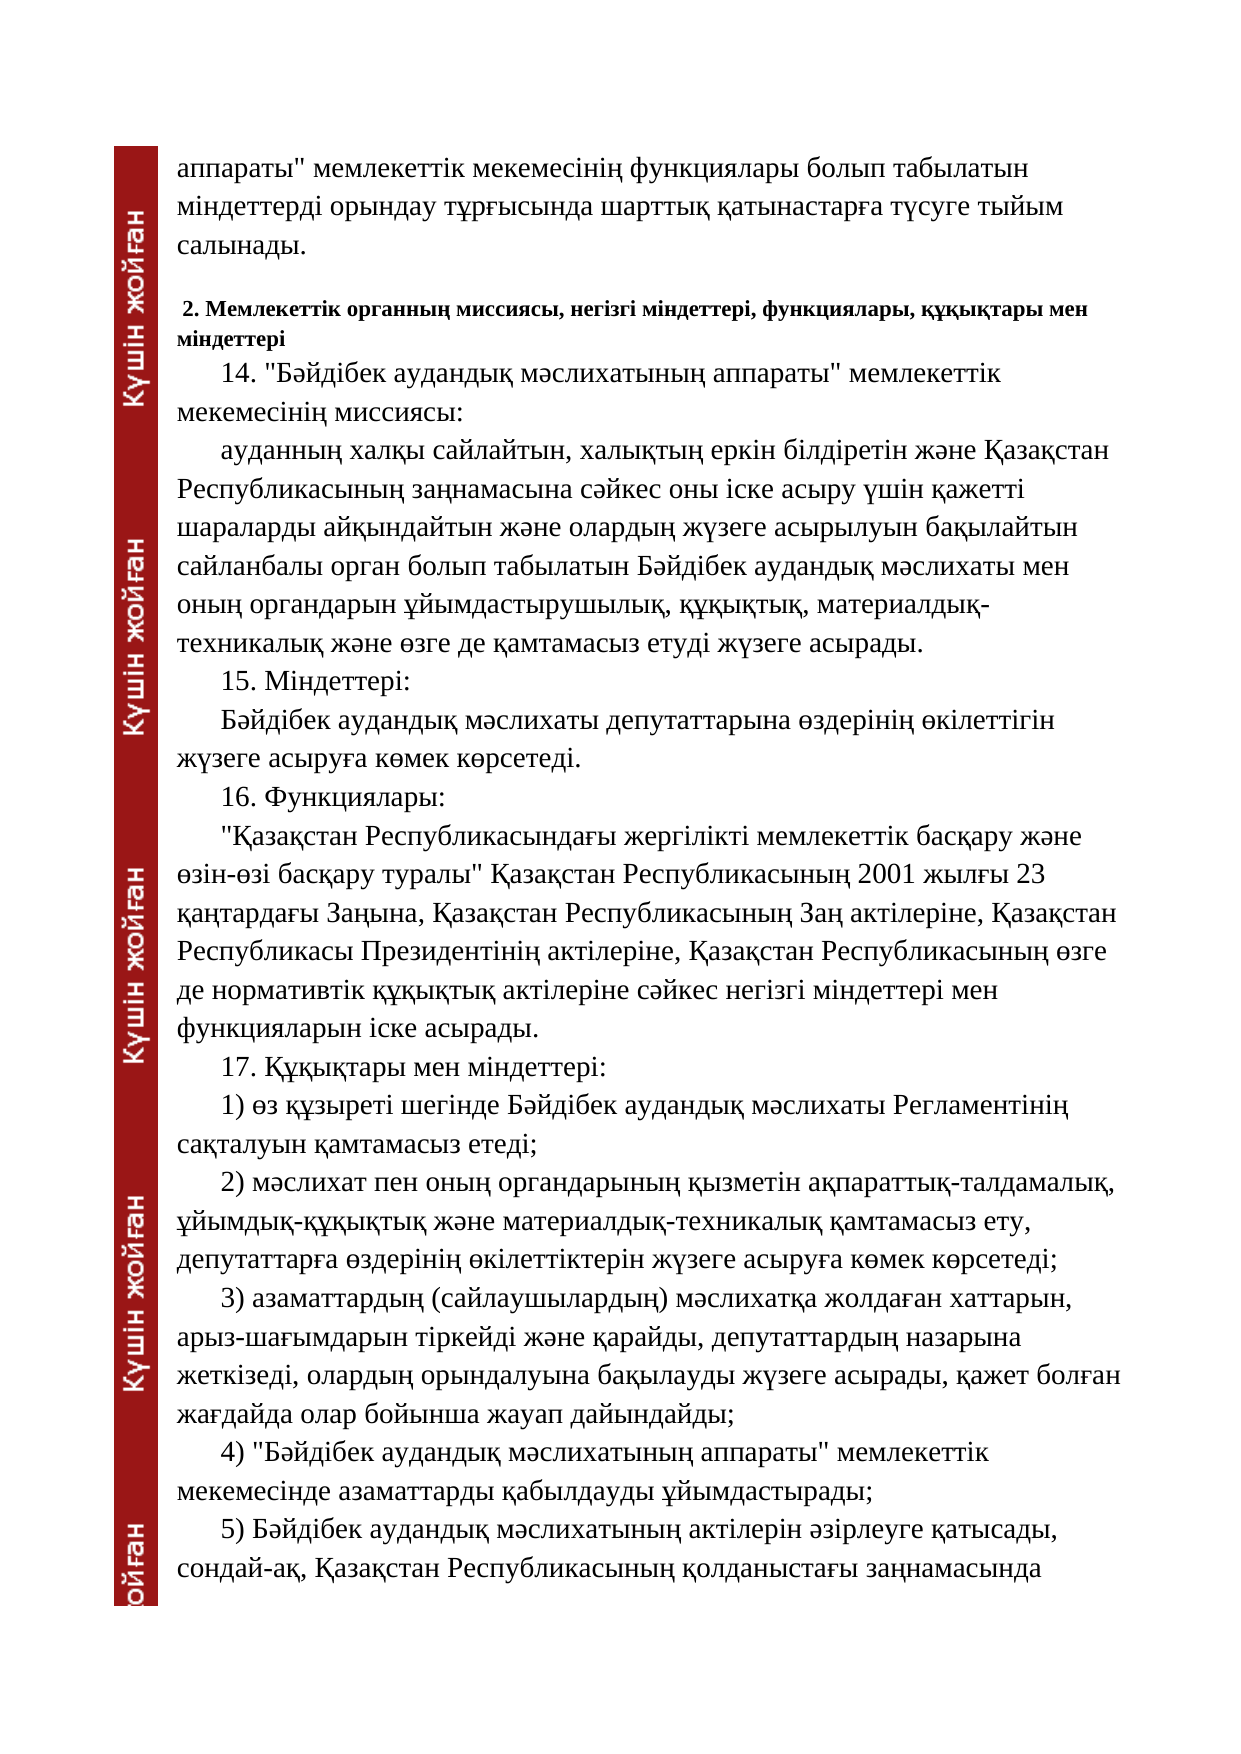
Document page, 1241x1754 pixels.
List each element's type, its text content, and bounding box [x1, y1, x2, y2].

text 2. Мемлекеттік органның миссиясы, негізгі міндеттері, функциялары, құқықтары мен міндеттері [112, 295, 1128, 351]
picture [114, 146, 158, 150]
picture [114, 1583, 158, 1606]
picture [114, 291, 158, 295]
picture [114, 351, 158, 355]
